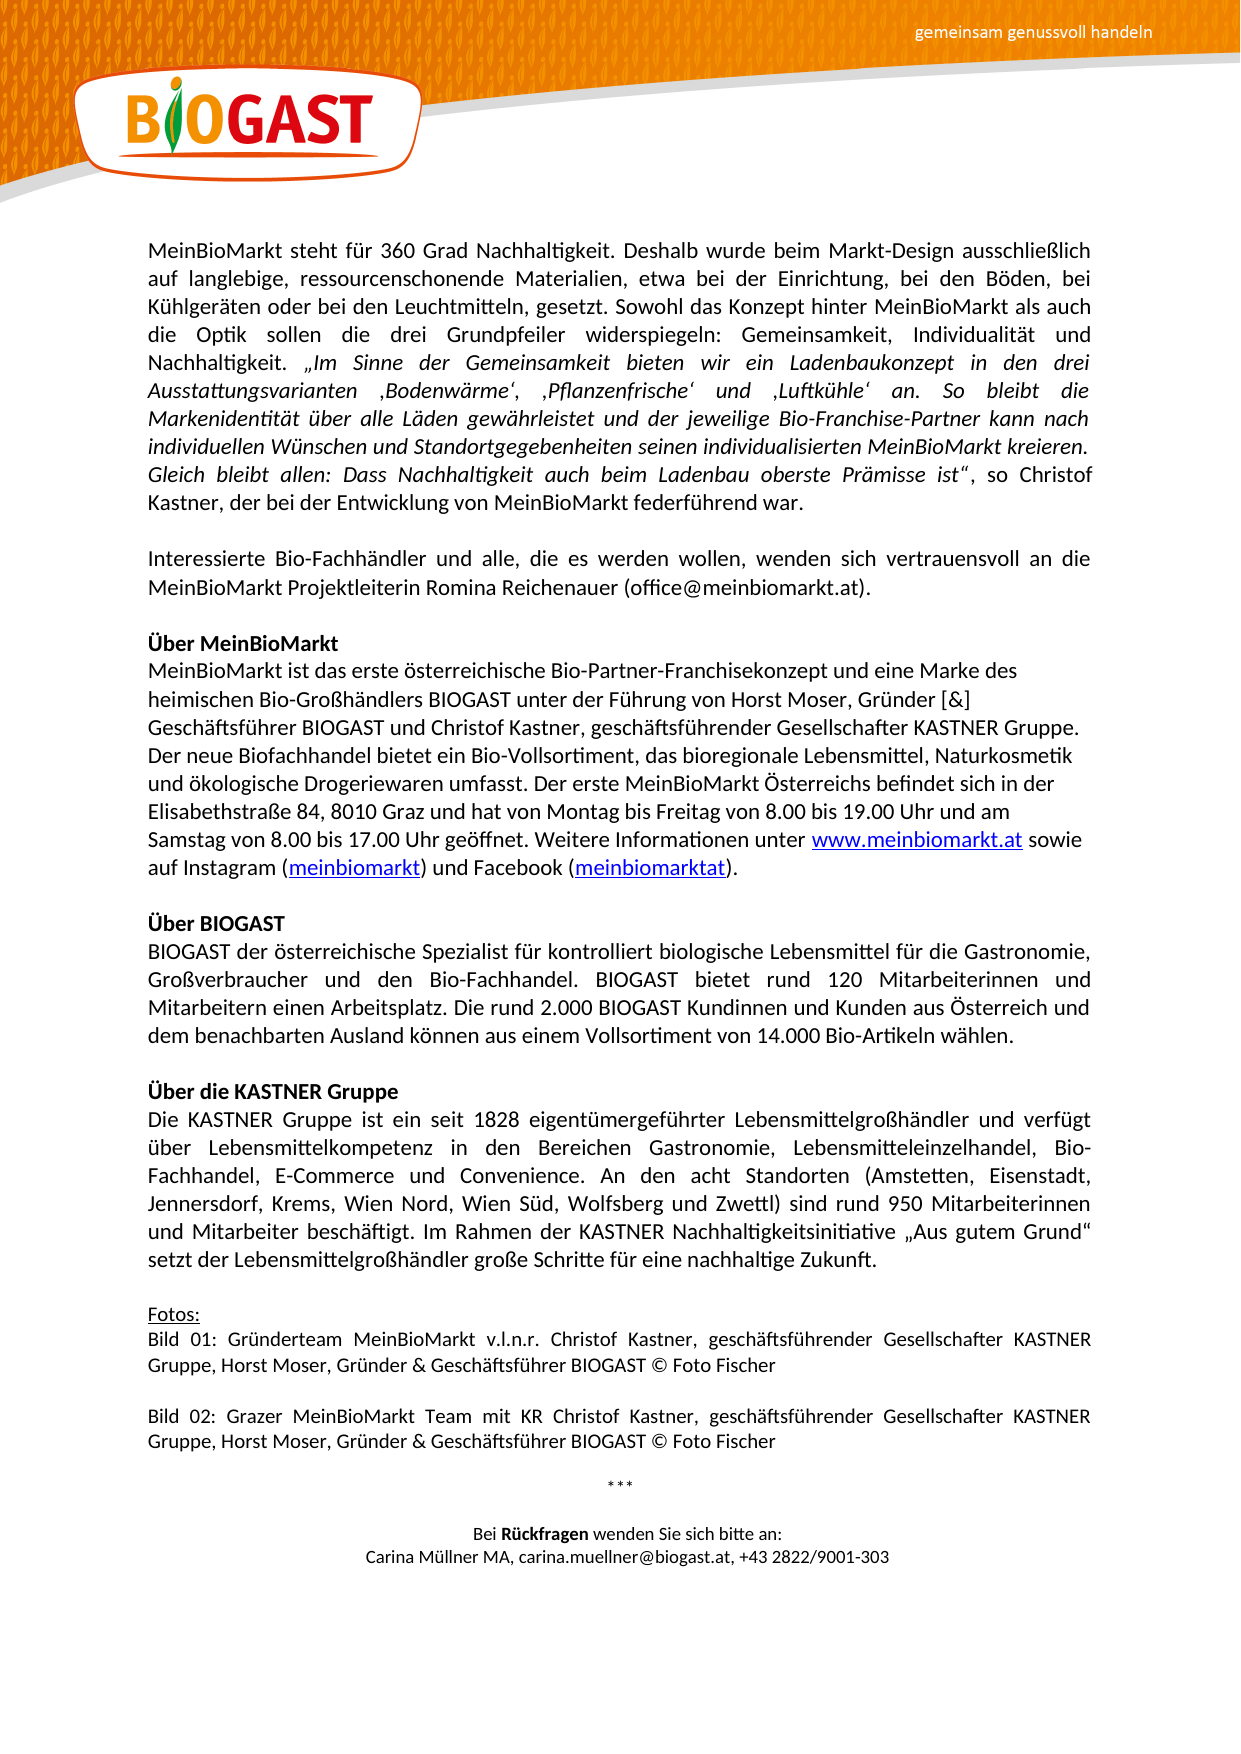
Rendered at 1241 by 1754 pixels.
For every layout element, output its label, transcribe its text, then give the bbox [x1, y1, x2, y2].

text *** [148, 1477, 1093, 1499]
text Über BIOGAST [148, 909, 1093, 937]
text Über MeinBioMarkt MeinBioMarkt ist das erste österreichische Bio-Partner-Franchisekonzept und eine Marke des heimischen Bio-Großhändlers BIOGAST unter der Führung von Horst Moser, Gründer [&] Geschäftsführer BIOGAST und Christof Kastner, geschäftsführender Gesellschafter KASTNER Gruppe. Der neue Biofachhandel bietet ein Bio-Vollsortiment, das bioregionale Lebensmittel, Naturkosmetik und ökologische Drogeriewaren umfasst. Der erste MeinBioMarkt Österreichs befindet sich in der Elisabethstraße 84, 8010 Graz und hat von Montag bis Freitag von 8.00 bis 19.00 Uhr und am Samstag von 8.00 bis 17.00 Uhr geöffnet. Weitere Informationen unter www.meinbiomarkt.at sowie auf Instagram (meinbiomarkt) und Facebook (meinbiomarktat). [148, 629, 1093, 881]
text BIOGAST der österreichische Spezialist für kontrolliert biologische Lebensmittel für die Gastronomie, Großverbraucher und den Bio-Fachhandel. BIOGAST bietet rund 120 Mitarbeiterinnen und Mitarbeitern einen Arbeitsplatz. Die rund 2.000 BIOGAST Kundinnen und Kunden aus Österreich und dem benachbarten Ausland können aus einem Vollsortiment von 14.000 Bio-Artikeln wählen. [148, 937, 1093, 1049]
text Die KASTNER Gruppe ist ein seit 1828 eigentümergeführter Lebensmittelgroßhändler und verfügt über Lebensmittelkompetenz in den Bereichen Gastronomie, Lebensmitteleinzelhandel, Bio-Fachhandel, E-Commerce und Convenience. An den acht Standorten (Amstetten, Eisenstadt, Jennersdorf, Krems, Wien Nord, Wien Süd, Wolfsberg und Zwettl) sind rund 950 Mitarbeiterinnen und Mitarbeiter beschäftigt. Im Rahmen der KASTNER Nachhaltigkeitsinitiative „Aus gutem Grund“ setzt der Lebensmittelgroßhändler große Schritte für eine nachhaltige Zukunft. [148, 1105, 1093, 1273]
text Interessierte Bio-Fachhändler und alle, die es werden wollen, wenden sich vertrauensvoll an die MeinBioMarkt Projektleiterin Romina Reichenauer (office@meinbiomarkt.at). [148, 544, 1093, 601]
text Carina Müllner MA, carina.muellner@biogast.at, +43 2822/9001-303 [148, 1545, 1107, 1568]
text Bild 02: Grazer MeinBioMarkt Team mit KR Christof Kastner, geschäftsführender Gesellschafter KASTNER Gruppe, Horst Moser, Gründer & Geschäftsführer BIOGAST © Foto Fischer [148, 1403, 1093, 1454]
text Fotos: Bild 01: Gründerteam MeinBioMarkt v.l.n.r. Christof Kastner, geschäftsführender Gesellschafter KASTNER Gruppe, Horst Moser, Gründer & Geschäftsführer BIOGAST © Foto Fischer [148, 1301, 1093, 1377]
text Über die KASTNER Gruppe [148, 1077, 1093, 1105]
text Bei Rückfragen wenden Sie sich bitte an: [148, 1522, 1107, 1545]
picture [0, 0, 1241, 207]
text MeinBioMarkt steht für 360 Grad Nachhaltigkeit. Deshalb wurde beim Markt-Design ausschließlich auf langlebige, ressourcenschonende Materialien, etwa bei der Einrichtung, bei den Böden, bei Kühlgeräten oder bei den Leuchtmitteln, gesetzt. Sowohl das Konzept hinter MeinBioMarkt als auch die Optik sollen die drei Grundpfeiler widerspiegeln: Gemeinsamkeit, Individualität und Nachhaltigkeit. „Im Sinne der Gemeinsamkeit bieten wir ein Ladenbaukonzept in den drei Ausstattungsvarianten ,Bodenwärme‘, ,Pflanzenfrische‘ und ,Luftkühle‘ an. So bleibt die Markenidentität über alle Läden gewährleistet und der jeweilige Bio-Franchise-Partner kann nach individuellen Wünschen und Standortgegebenheiten seinen individualisierten MeinBioMarkt kreieren. Gleich bleibt allen: Dass Nachhaltigkeit auch beim Ladenbau oberste Prämisse ist“, so Christof Kastner, der bei der Entwicklung von MeinBioMarkt federführend war. [148, 236, 1093, 517]
